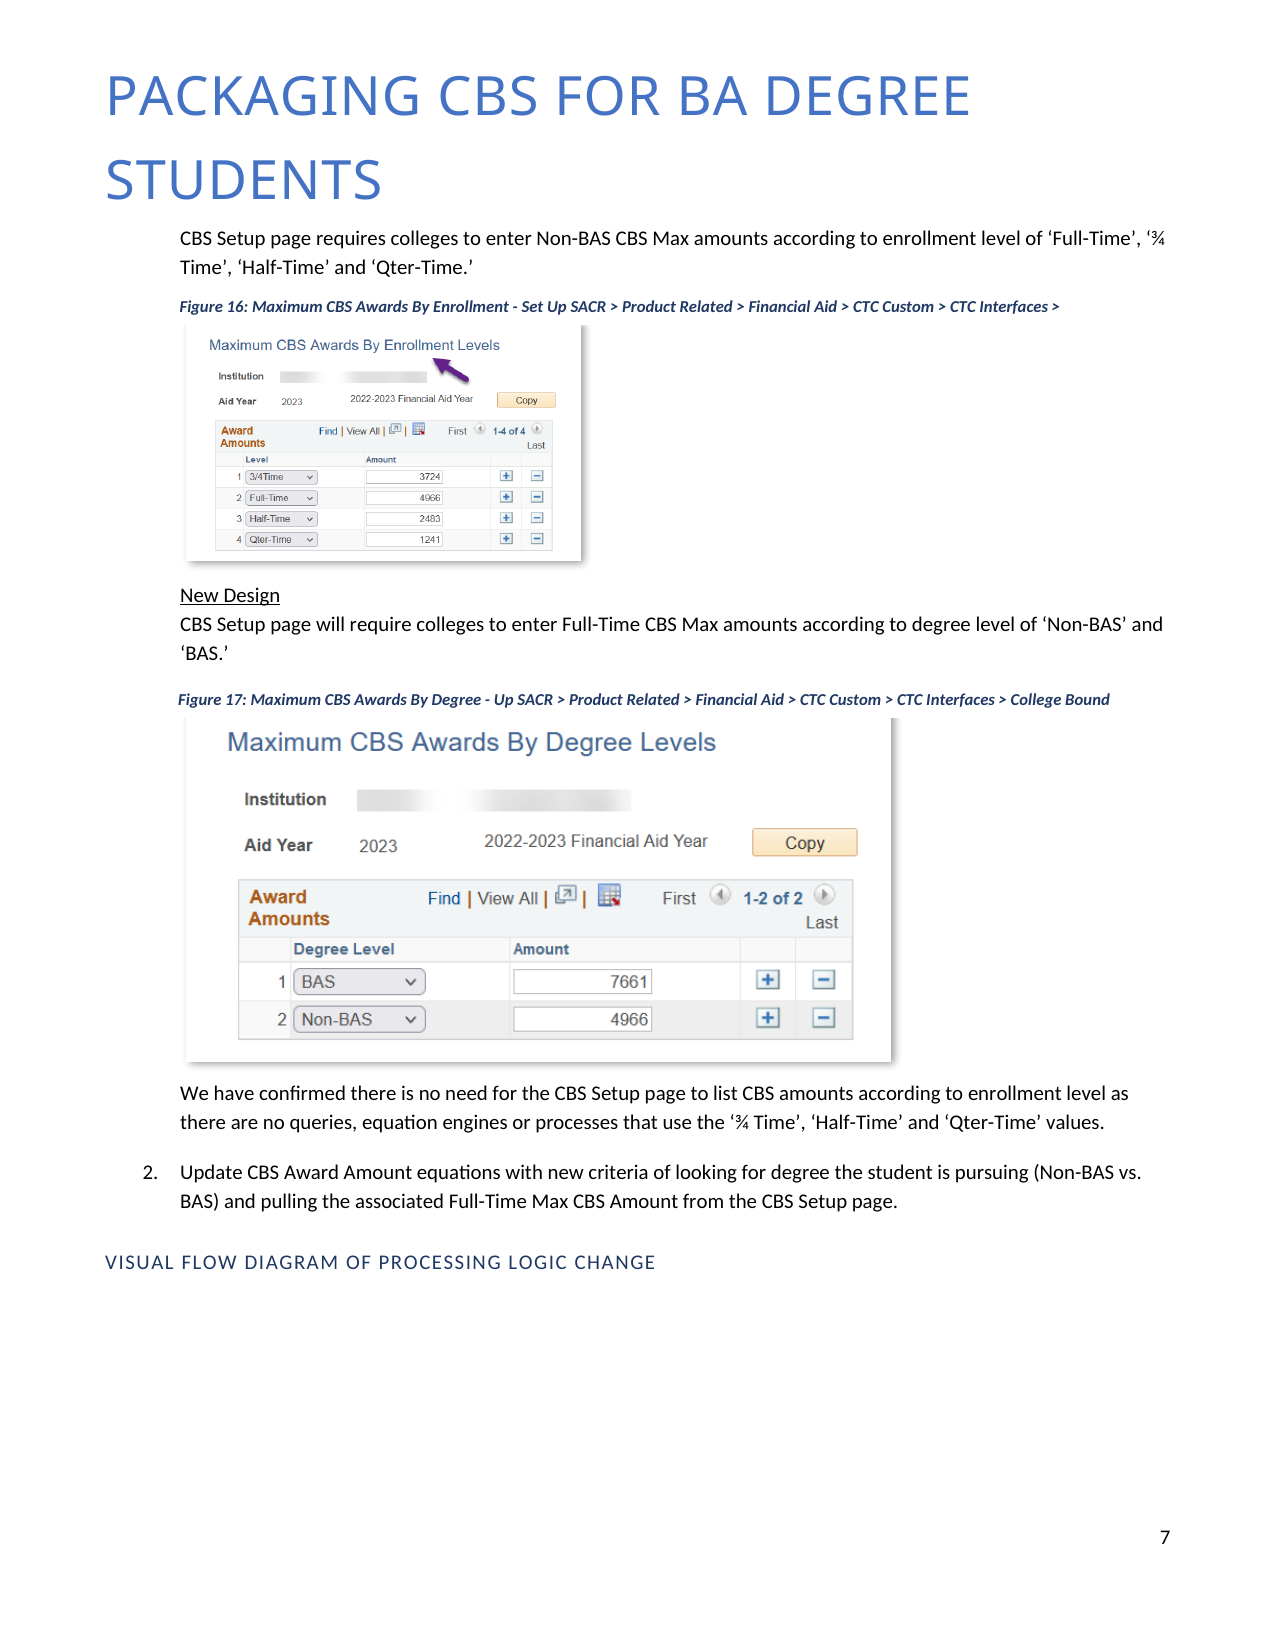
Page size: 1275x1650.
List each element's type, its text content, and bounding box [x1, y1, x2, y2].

text CBS Setup page will require colleges to enter Full-Time CBS Max amounts according to degree level of ‘Non-BAS’ and ‘BAS.’ [180, 611, 1170, 666]
picture [186, 326, 581, 561]
text CBS Setup page requires colleges to enter Non-BAS CBS Max amounts according to enrollment level of ‘Full-Time’, ‘¾ Time’, ‘Half-Time’ and ‘Qter-Time.’ [180, 225, 1170, 279]
text New Design [105, 582, 1170, 607]
subtitle Visual Flow Diagram of Processing Logic Change [105, 1249, 1170, 1274]
text We have confirmed there is no need for the CBS Setup page to list CBS amounts according to enrollment level as there are no queries, equation engines or processes that use the ‘¾ Time’, ‘Half-Time’ and ‘Qter-Time’ values. [180, 1080, 1170, 1135]
list Update CBS Award Amount equations with new criteria of looking for degree the student is pursuing (Non-BAS vs. BAS) and pulling the associated Full-Time Max CBS Amount from the CBS Setup page. [142, 1159, 1170, 1214]
picture [186, 718, 891, 1062]
